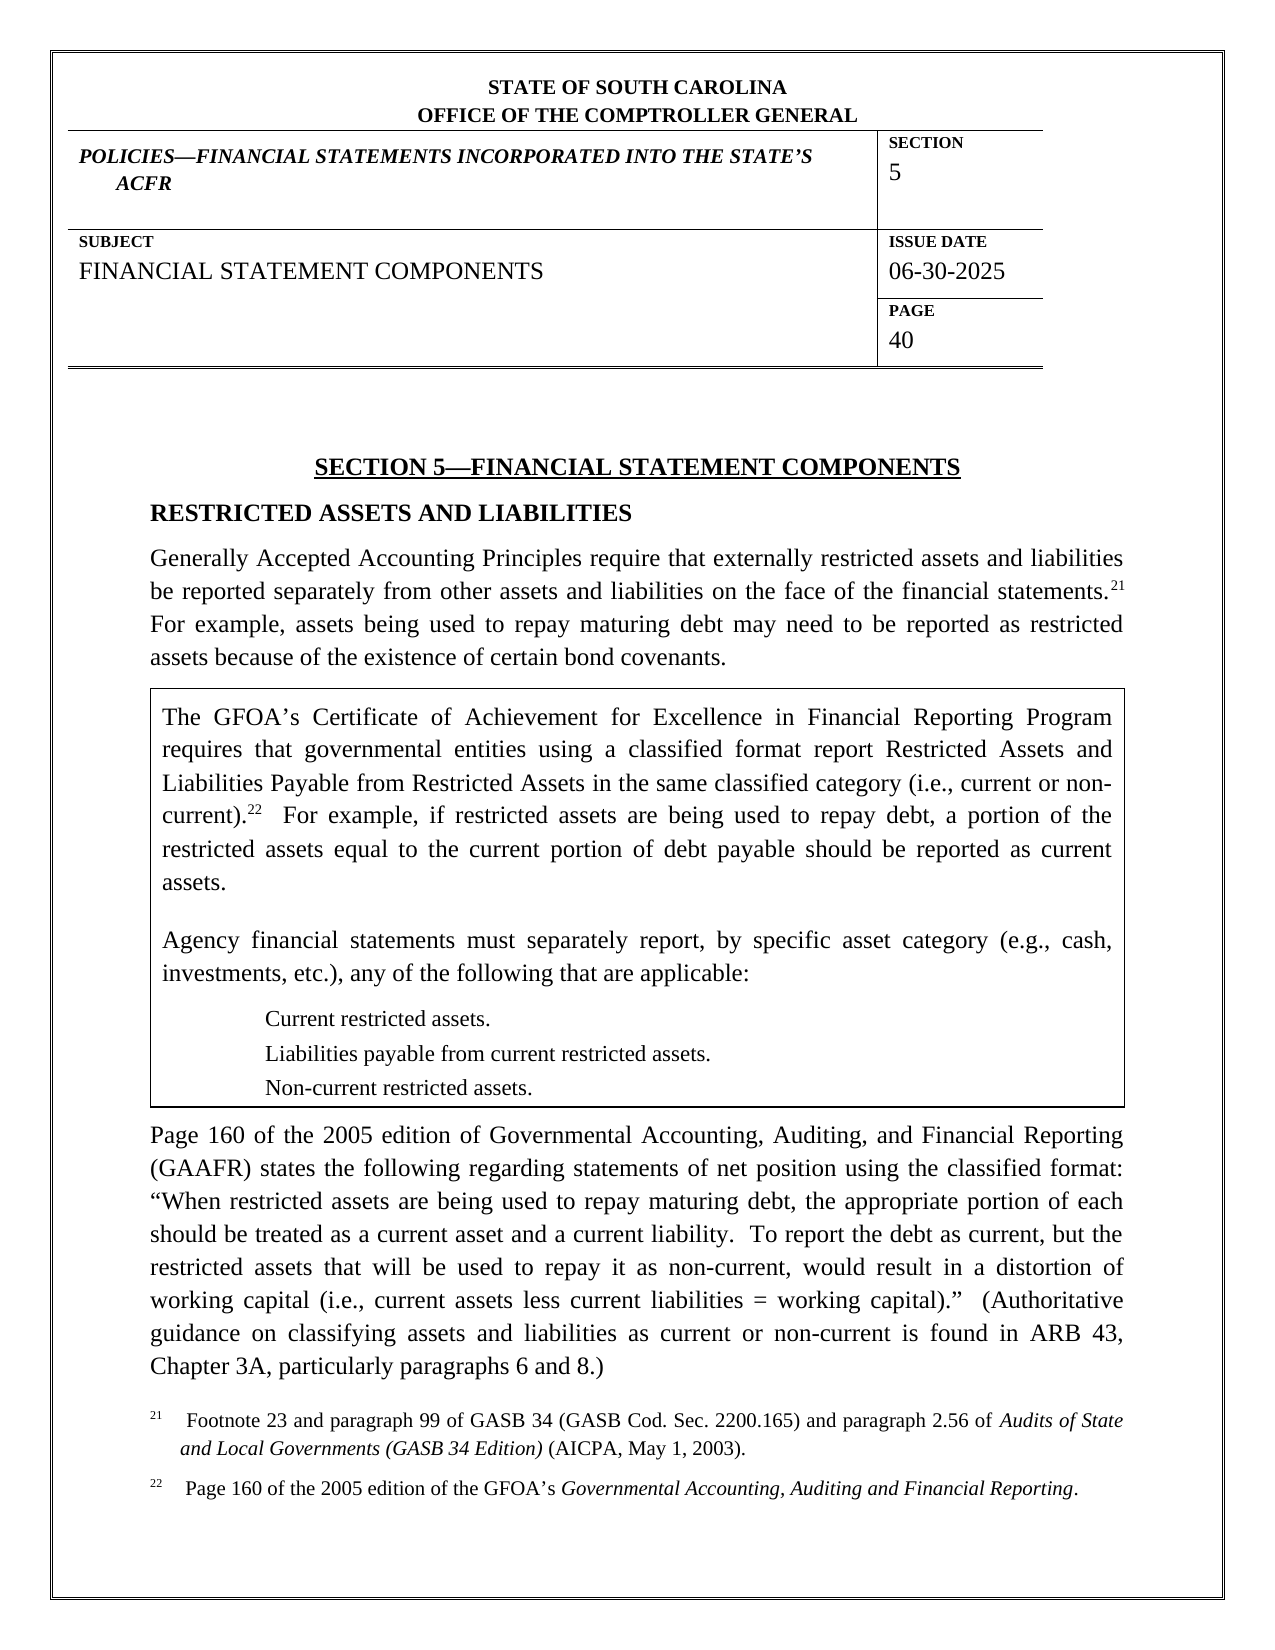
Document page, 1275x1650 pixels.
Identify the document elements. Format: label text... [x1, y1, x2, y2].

table_cell Agency financial statements must separately report, by specific asset category (e.g., cash, investments, etc.), any of the following that are applicable: [151, 912, 1124, 1003]
subtitle RESTRICTED ASSETS LIABILITIES [150, 498, 1125, 527]
table_header The GFOA’s Certificate of Achievement for Excellence in Financial Reporting Program requires that governmental entities using a classified format report Restricted Assets and Liabilities Payable from Restricted Assets in the same classified category (i.e., current or non-current). For example, if restricted assets are being used to repay debt, a portion of the restricted assets equal to the current portion of debt payable should be reported as current assets. [151, 689, 1124, 912]
table_cell Non-current restricted assets. [151, 1072, 1124, 1106]
subtitle SECTION 5—FINANCIAL STATEMENT COMPONENTS [150, 452, 1125, 481]
text Generally Accepted Accounting Principles require that externally restricted assets and liabilities be reported separately from other assets and liabilities on the face of the financial statements. For example, assets being used to repay maturing debt may need to be reported as restricted assets because of the existence of certain bond covenants. [150, 543, 1125, 671]
table_cell Current restricted assets. [151, 1003, 1124, 1038]
table_cell Liabilities payable from current restricted assets. [151, 1038, 1124, 1072]
text Page 160 of the 2005 edition of Governmental Accounting, Auditing, and Financial Reporting (GAAFR) states the following regarding statements of net position using the classified format: “When restricted assets are being used to repay maturing debt, the appropriate portion of each should be treated as a current asset and a current liability. To report the debt as current, but the restricted assets that will be used to repay it as non-current, would result in a distortion of working capital (i.e., current assets less current liabilities = working capital).” (Authoritative guidance on classifying assets and liabilities as current or non-current is found in ARB 43, Chapter 3A, particularly paragraphs 6 and 8.) [150, 1120, 1125, 1380]
